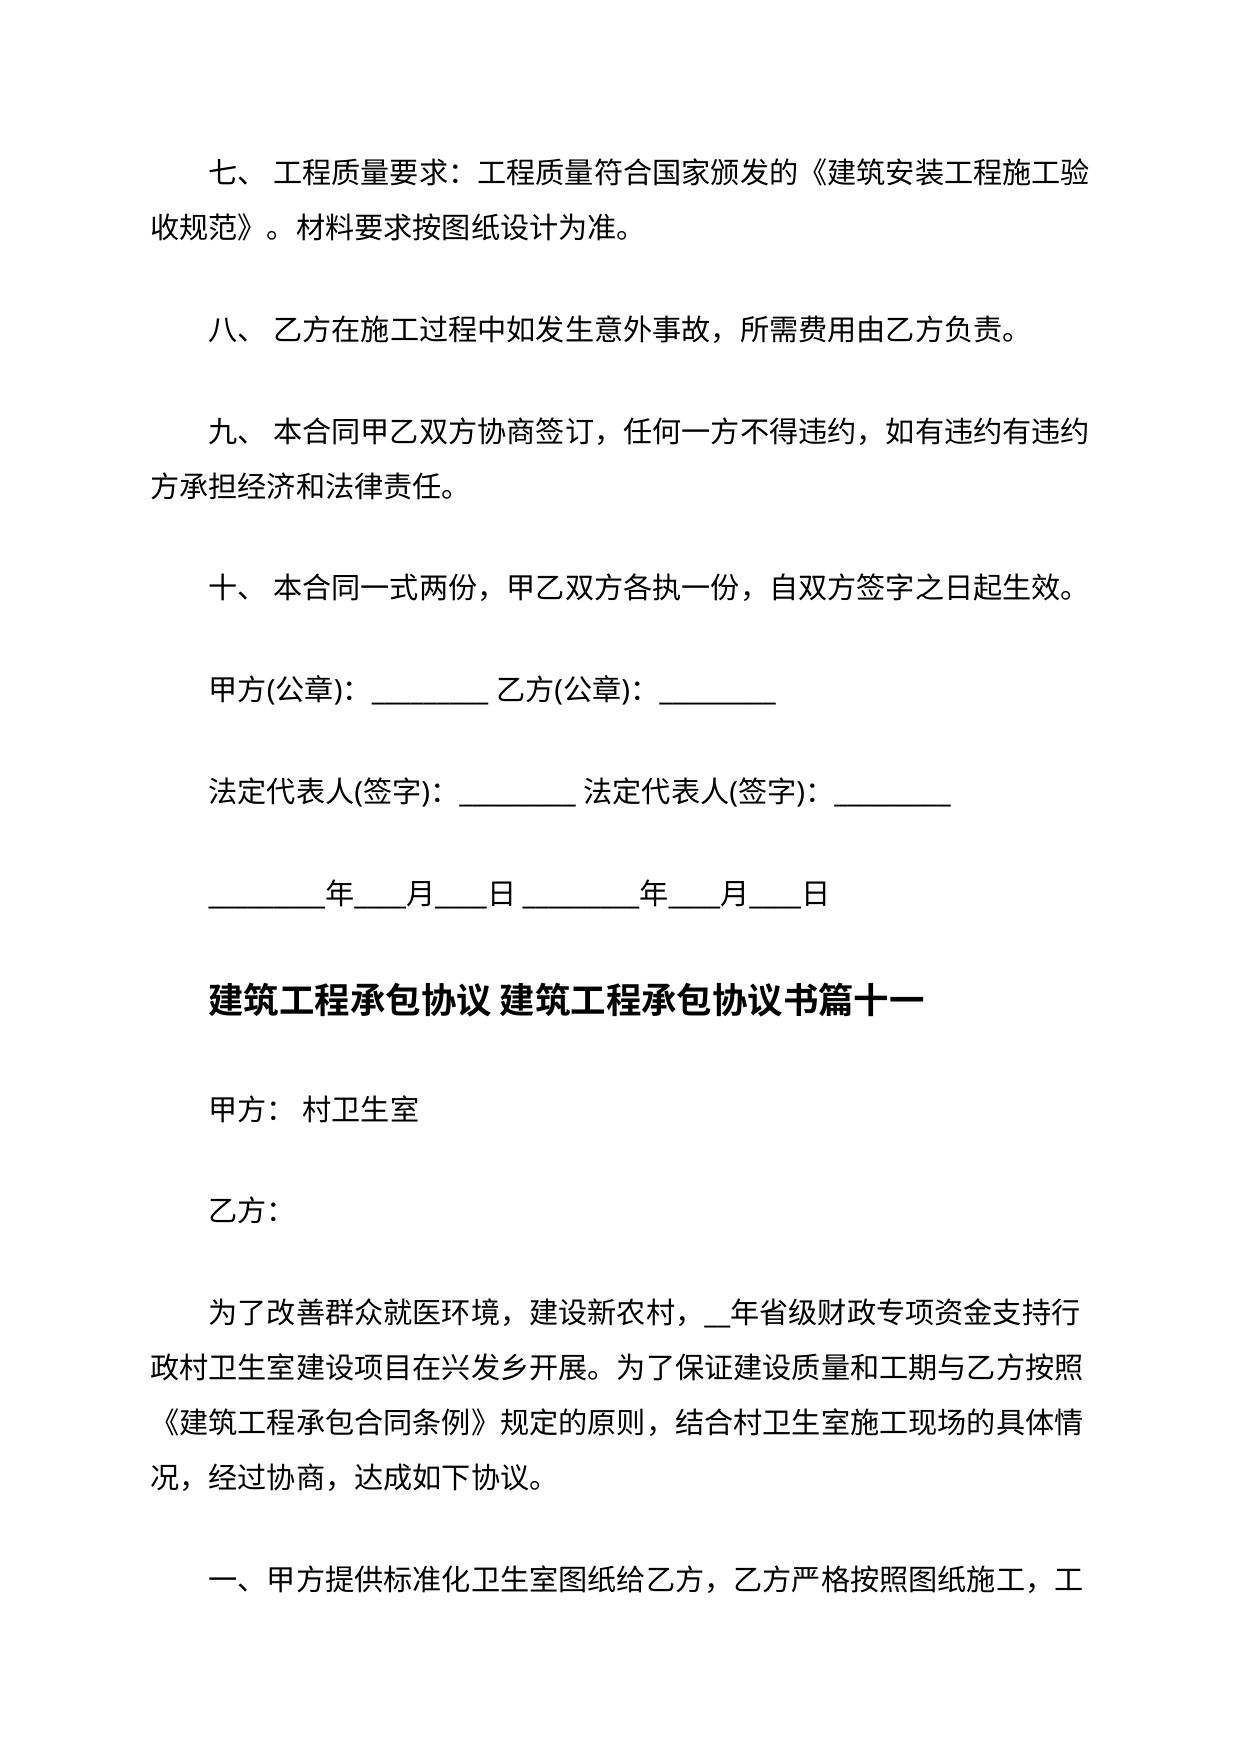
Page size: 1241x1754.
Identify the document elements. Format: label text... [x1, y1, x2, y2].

text 九、 本合同甲乙双方协商签订，任何一方不得违约，如有违约有违约方承担经济和法律责任。 [150, 408, 1090, 506]
text 建筑工程承包协议 建筑工程承包协议书篇十一 [150, 973, 1090, 1024]
text 甲方： 村卫生室 [150, 1086, 1090, 1128]
text 为了改善群众就医环境，建设新农村，__年省级财政专项资金支持行政村卫生室建设项目在兴发乡开展。为了保证建设质量和工期与乙方按照《建筑工程承包合同条例》规定的原则，结合村卫生室施工现场的具体情况，经过协商，达成如下协议。 [150, 1290, 1090, 1497]
text 八、 乙方在施工过程中如发生意外事故，所需费用由乙方负责。 [150, 307, 1090, 349]
text 七、 工程质量要求：工程质量符合国家颁发的《建筑安装工程施工验收规范》。材料要求按图纸设计为准。 [150, 150, 1090, 247]
text 乙方： [150, 1188, 1090, 1230]
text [150, 1556, 1090, 1599]
text _________年____月____日 _________年____月____日 [150, 871, 1090, 913]
text 法定代表人(签字)：_________ 法定代表人(签字)：_________ [150, 769, 1090, 811]
text 甲方(公章)：_________ 乙方(公章)：_________ [150, 667, 1090, 709]
text 十、 本合同一式两份，甲乙双方各执一份，自双方签字之日起生效。 [150, 565, 1090, 607]
